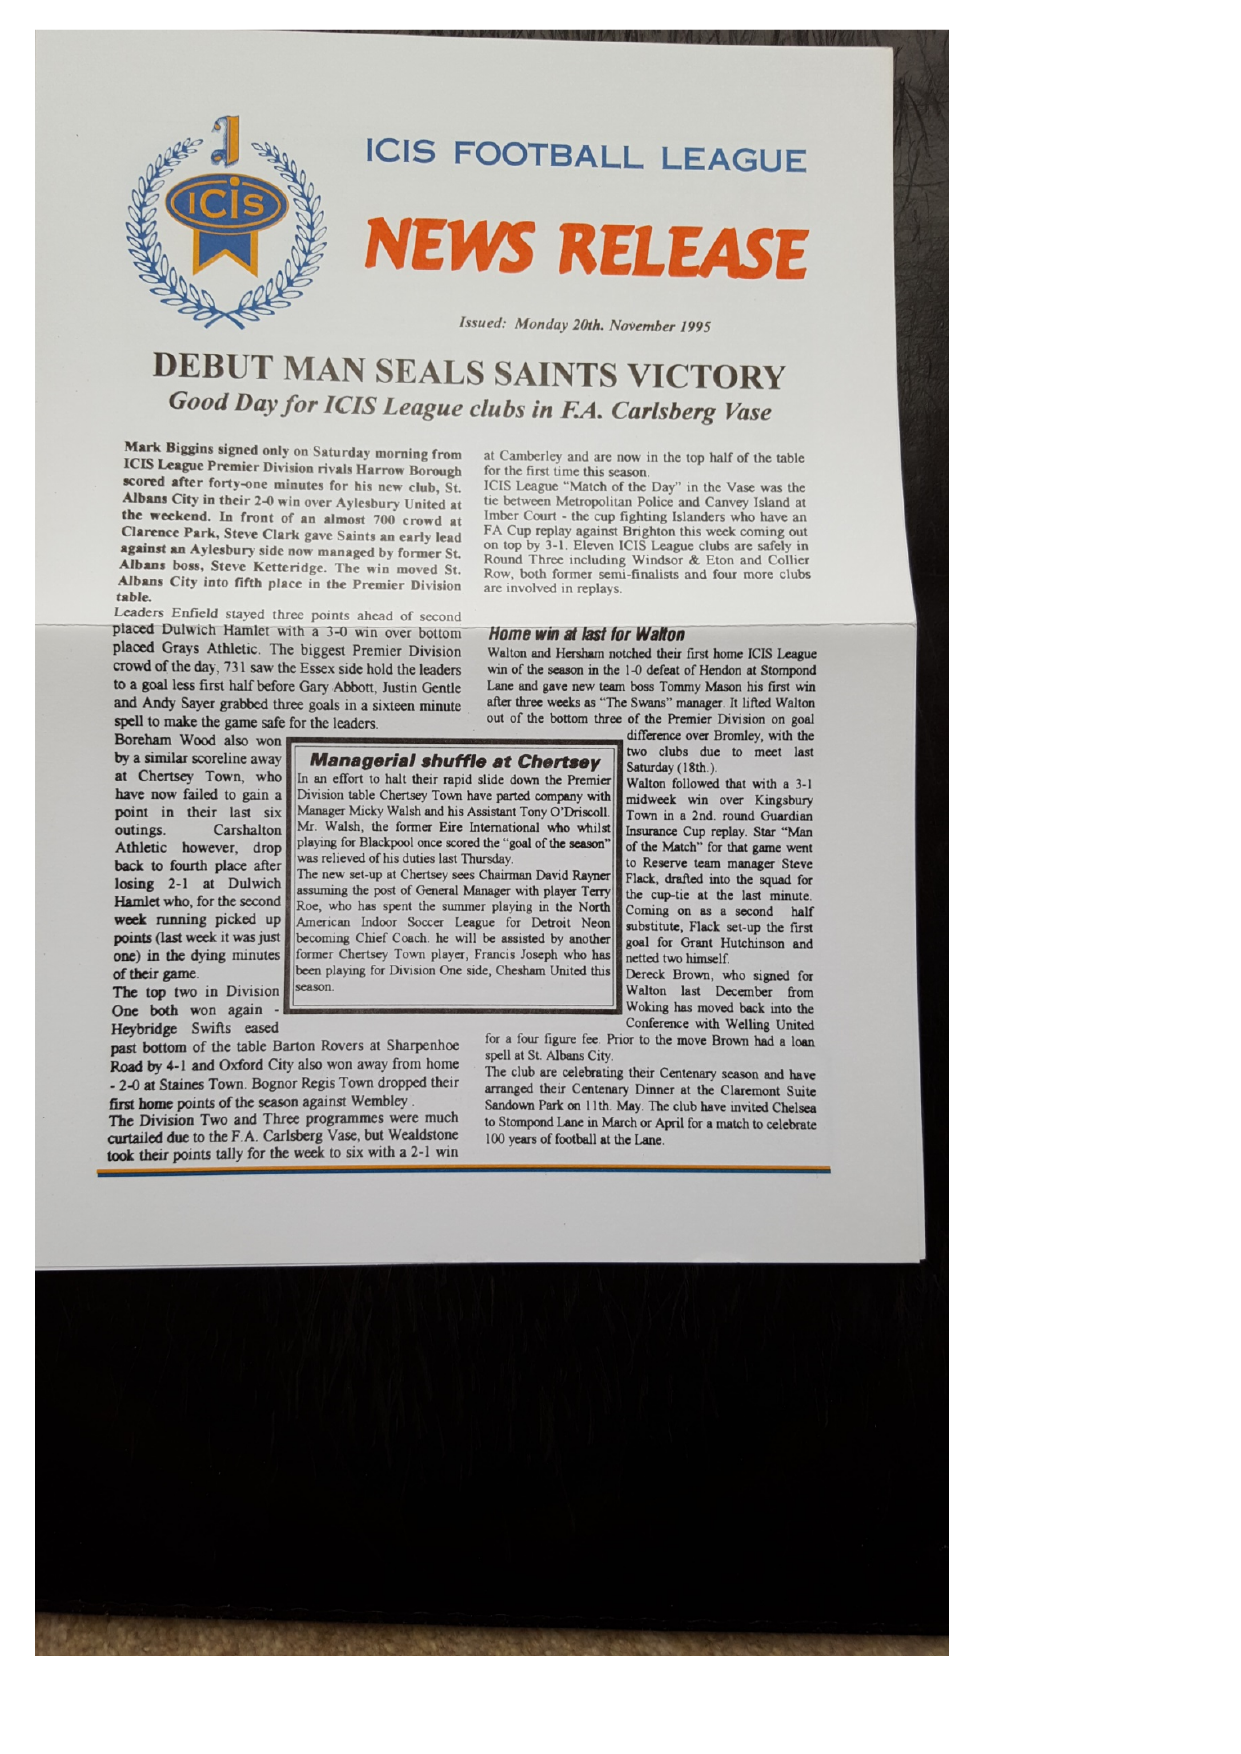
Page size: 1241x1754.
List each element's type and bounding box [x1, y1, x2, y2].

picture [36, 32, 949, 1656]
